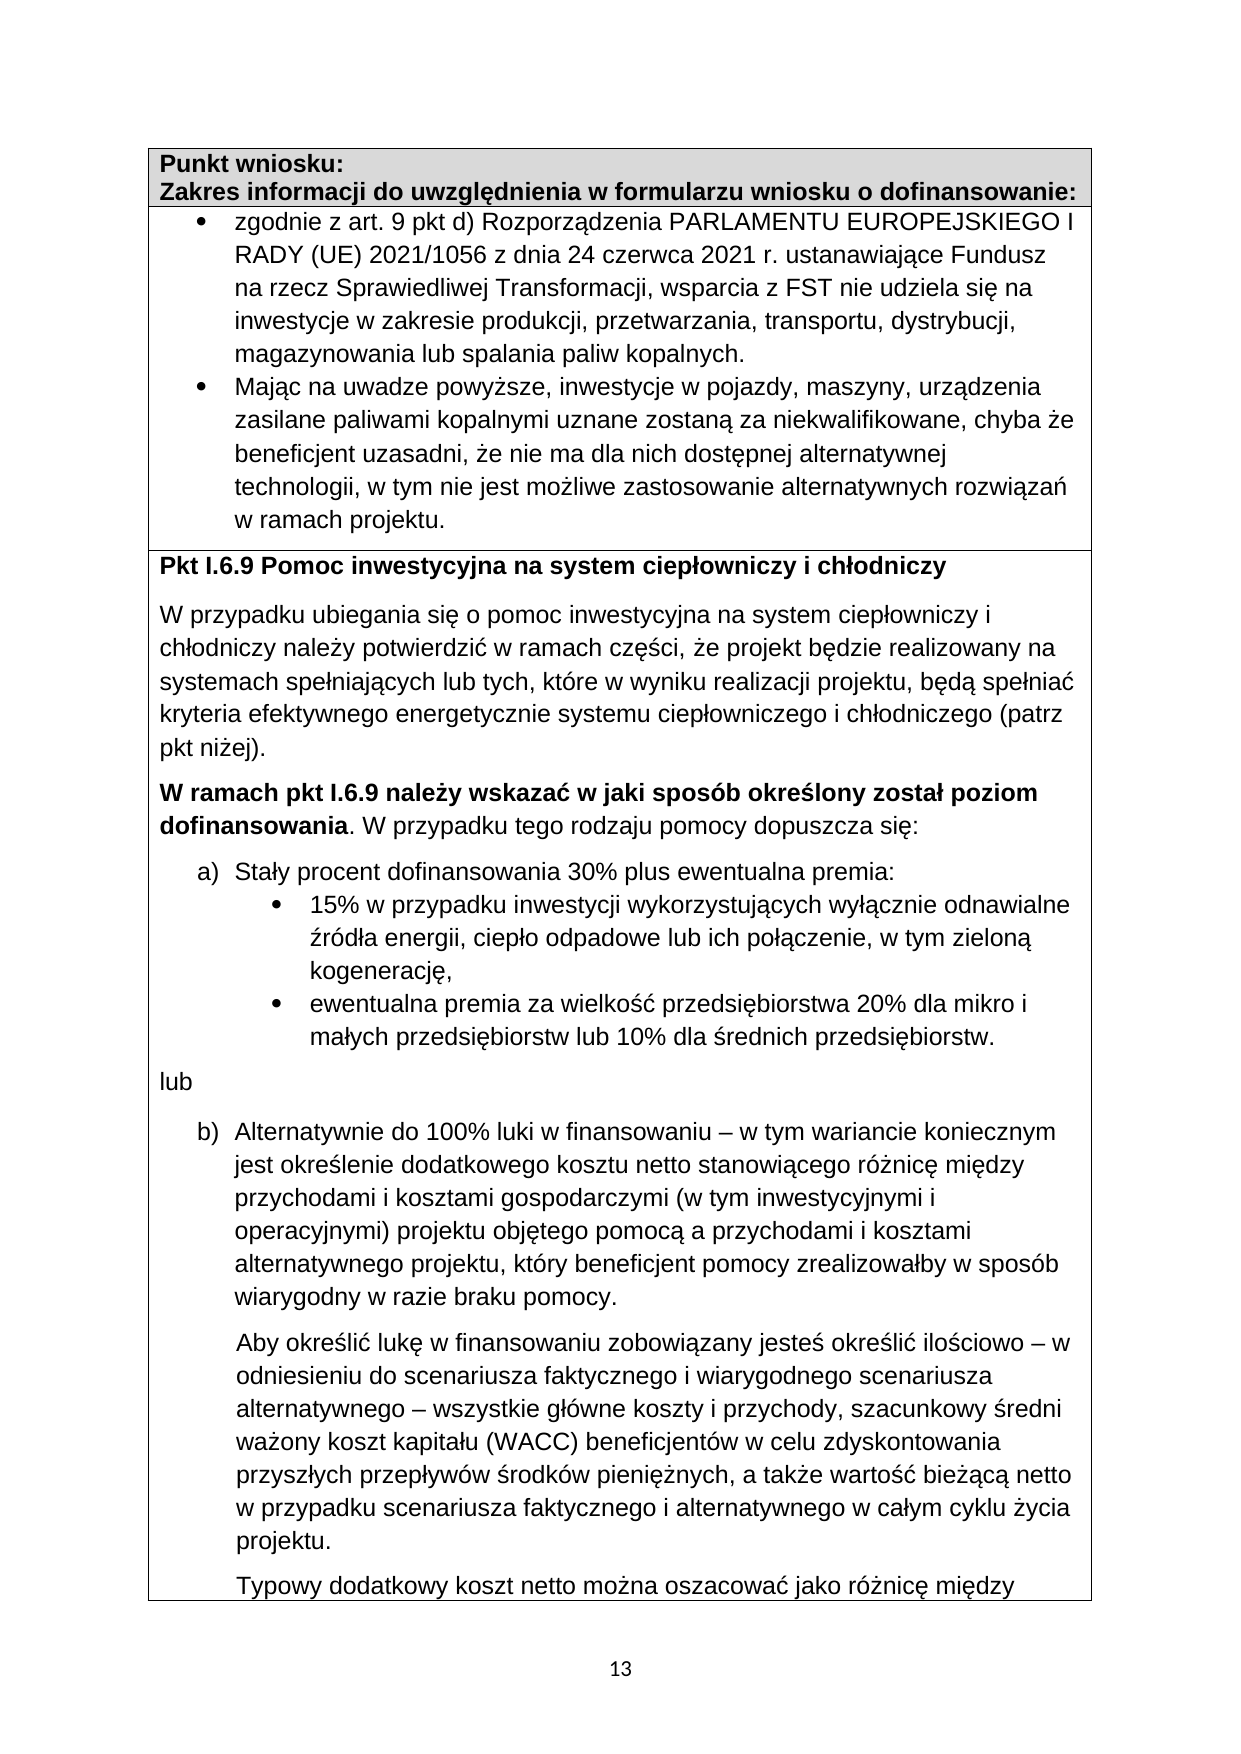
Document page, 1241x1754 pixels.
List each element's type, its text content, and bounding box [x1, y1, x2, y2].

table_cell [149, 551, 1091, 1600]
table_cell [149, 207, 1091, 550]
table_header Punkt wniosku: Zakres informacji do uwzględnienia w formularzu wniosku o dofinansowanie: [149, 149, 1091, 206]
